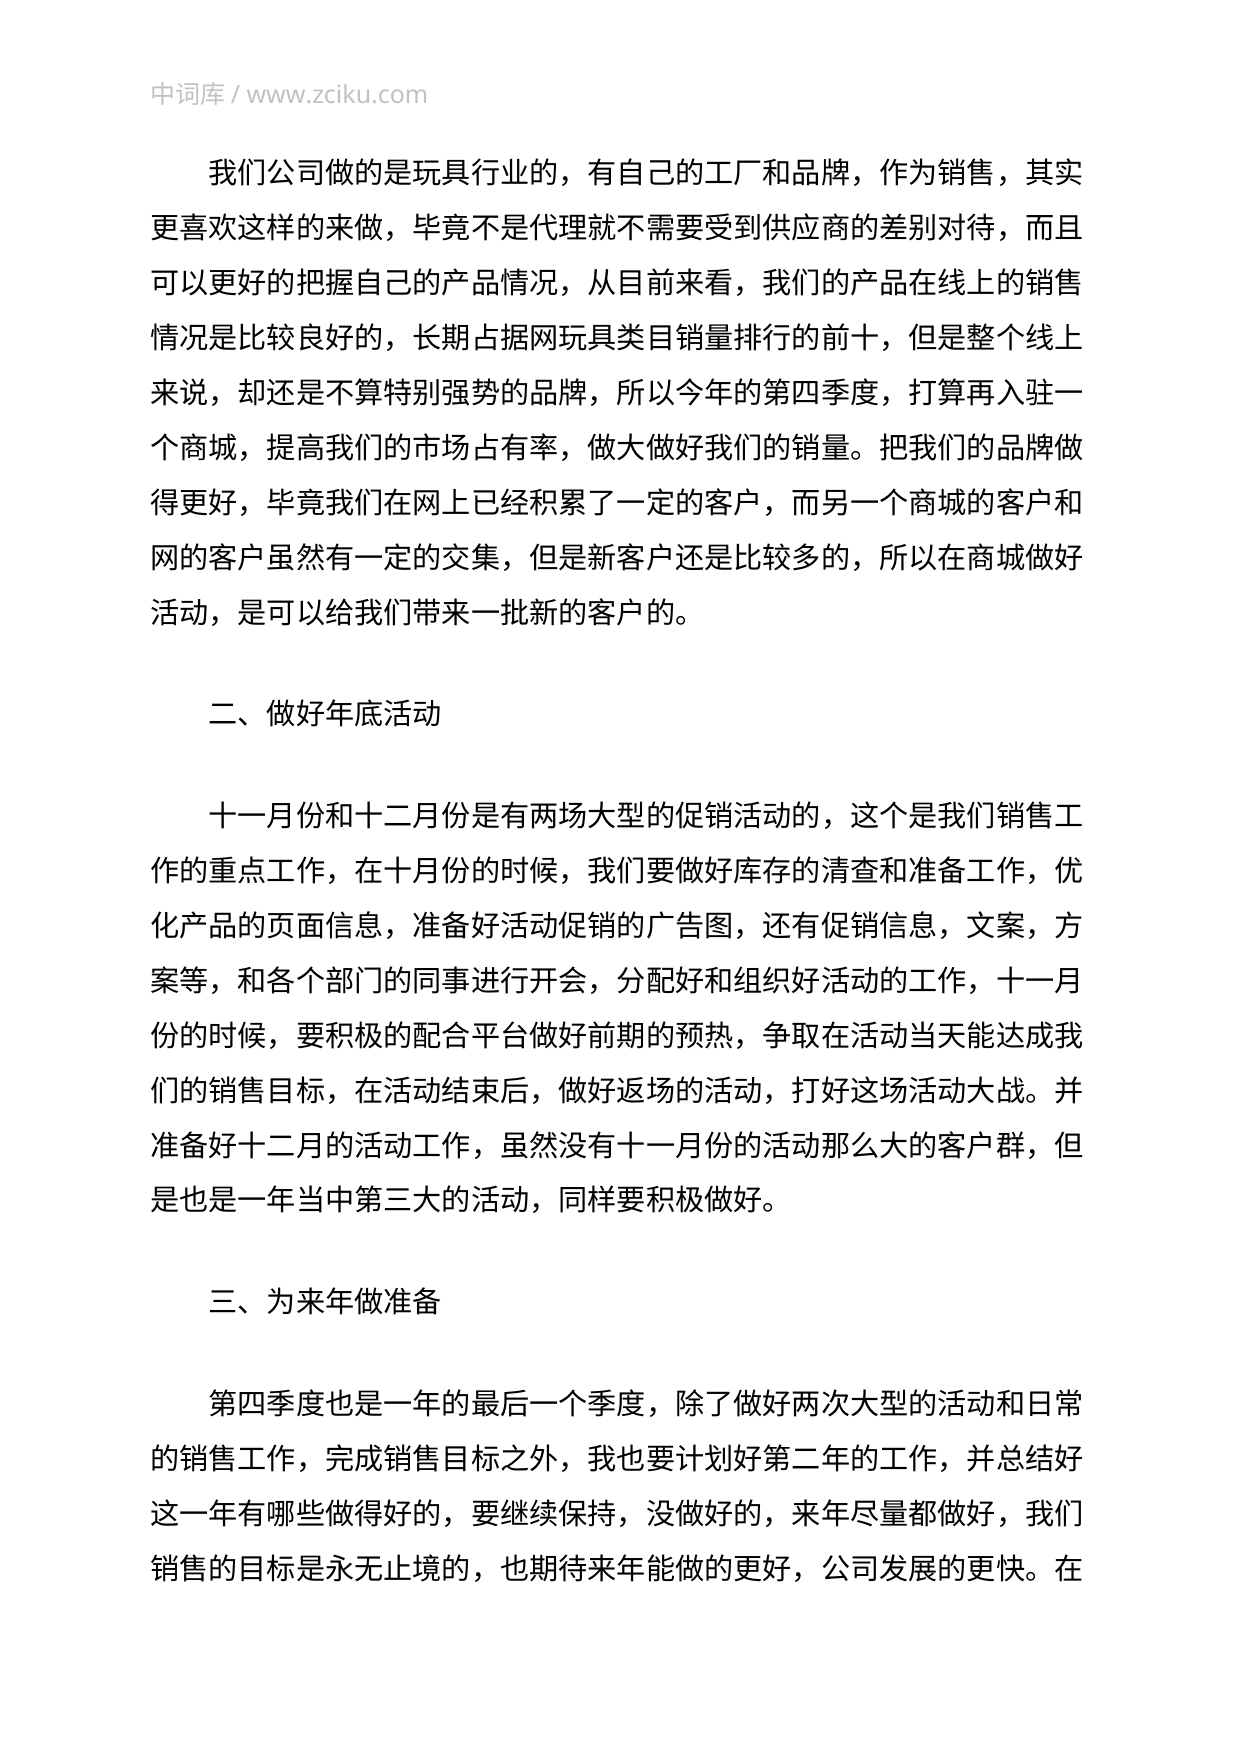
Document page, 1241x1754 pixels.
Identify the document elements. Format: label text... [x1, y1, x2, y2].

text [150, 1381, 1090, 1587]
text 我们公司做的是玩具行业的，有自己的工厂和品牌，作为销售，其实更喜欢这样的来做，毕竟不是代理就不需要受到供应商的差别对待，而且可以更好的把握自己的产品情况，从目前来看，我们的产品在线上的销售情况是比较良好的，长期占据网玩具类目销量排行的前十，但是整个线上来说，却还是不算特别强势的品牌，所以今年的第四季度，打算再入驻一个商城，提高我们的市场占有率，做大做好我们的销量。把我们的品牌做得更好，毕竟我们在网上已经积累了一定的客户，而另一个商城的客户和网的客户虽然有一定的交集，但是新客户还是比较多的，所以在商城做好活动，是可以给我们带来一批新的客户的。 [150, 150, 1090, 631]
text 十一月份和十二月份是有两场大型的促销活动的，这个是我们销售工作的重点工作，在十月份的时候，我们要做好库存的清查和准备工作，优化产品的页面信息，准备好活动促销的广告图，还有促销信息，文案，方案等，和各个部门的同事进行开会，分配好和组织好活动的工作，十一月份的时候，要积极的配合平台做好前期的预热，争取在活动当天能达成我们的销售目标，在活动结束后，做好返场的活动，打好这场活动大战。并准备好十二月的活动工作，虽然没有十一月份的活动那么大的客户群，但是也是一年当中第三大的活动，同样要积极做好。 [150, 793, 1090, 1219]
text 三、为来年做准备 [150, 1279, 1090, 1321]
text 二、做好年底活动 [150, 691, 1090, 733]
